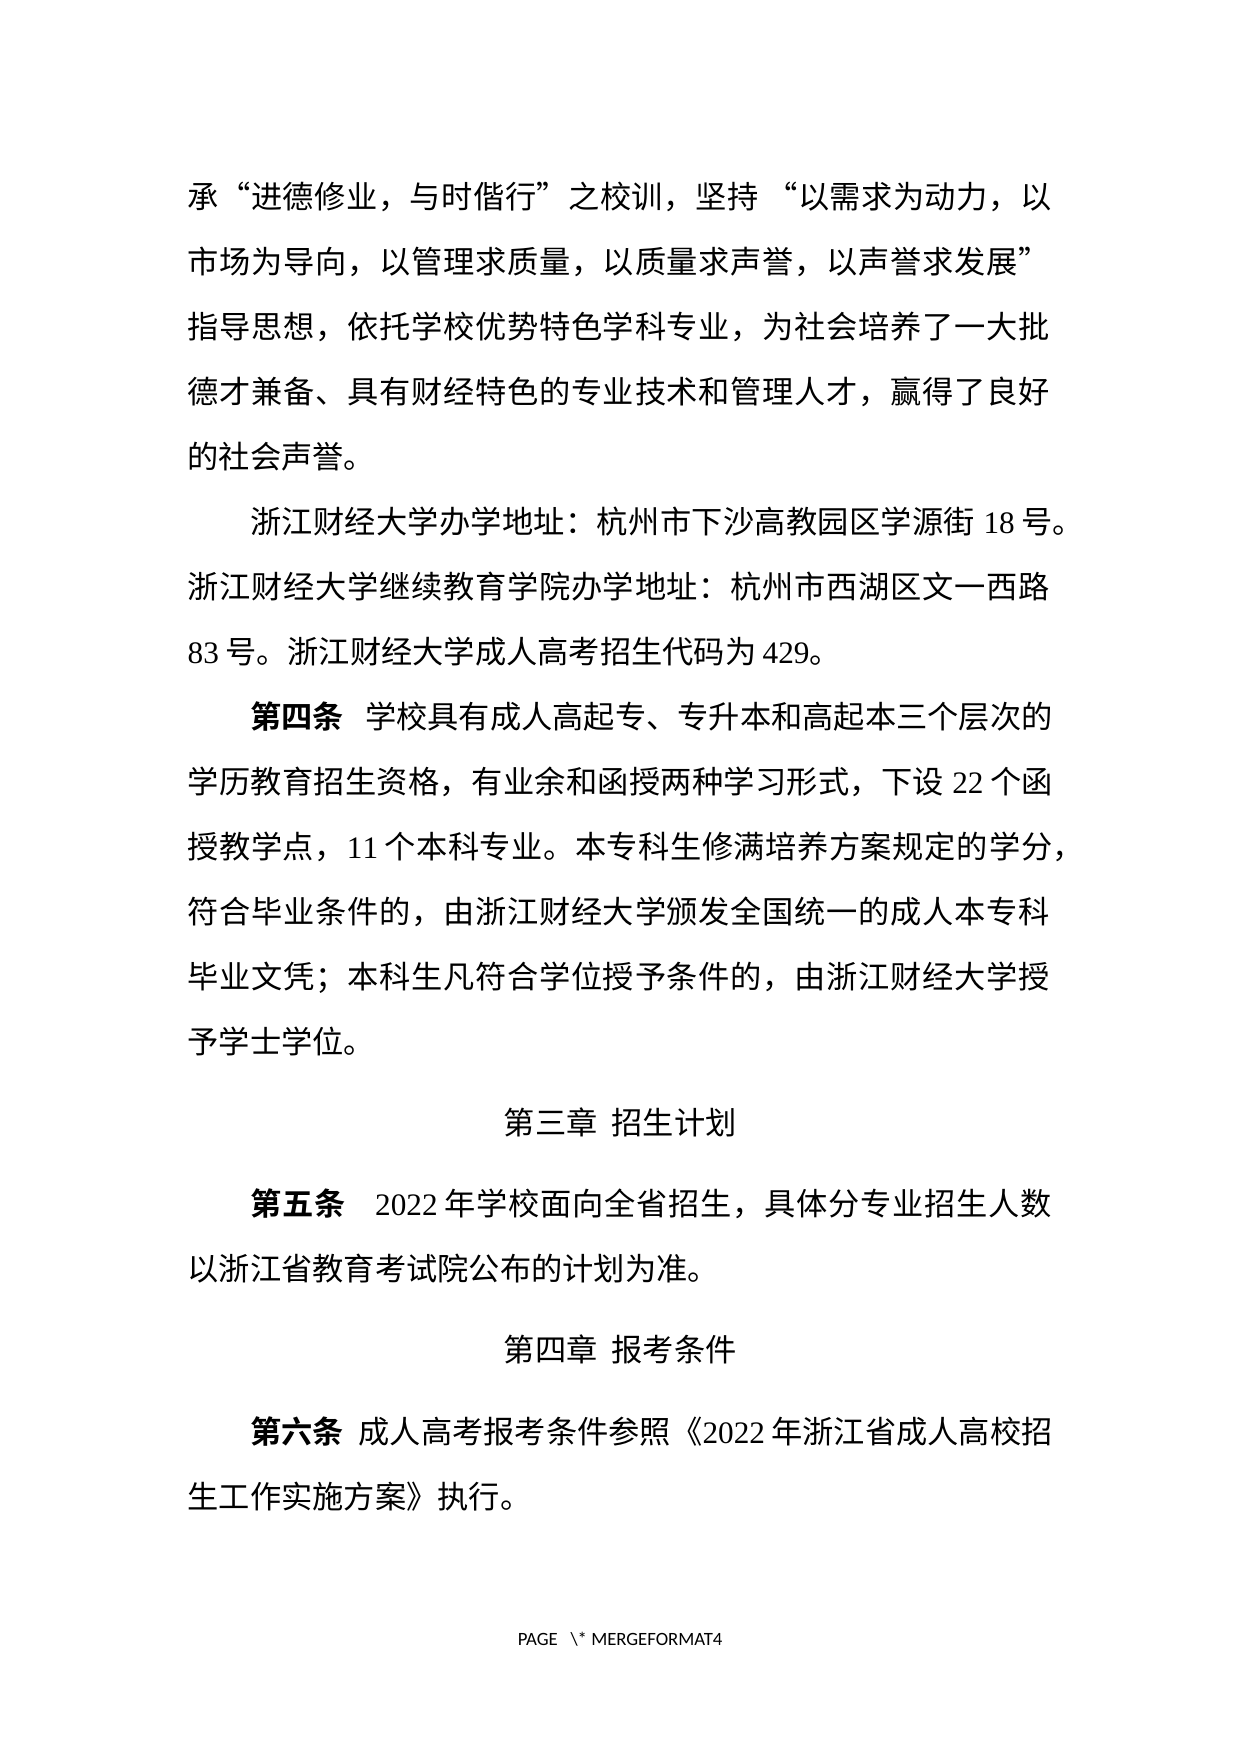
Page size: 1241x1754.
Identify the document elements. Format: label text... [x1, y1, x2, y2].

text 第四章 报考条件 [187, 1316, 1053, 1381]
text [187, 162, 1053, 487]
text 第五条 2022年学校面向全省招生，具体分专业招生人数以浙江省教育考试院公布的计划为准。 [187, 1169, 1053, 1299]
text 浙江财经大学办学地址：杭州市下沙高教园区学源街18号。浙江财经大学继续教育学院办学地址：杭州市西湖区文一西路83号。浙江财经大学成人高考招生代码为429。 [187, 487, 1053, 682]
text 第三章 招生计划 [187, 1088, 1053, 1153]
text 第四条 学校具有成人高起专、专升本和高起本三个层次的学历教育招生资格，有业余和函授两种学习形式，下设22个函授教学点，11个本科专业。本专科生修满培养方案规定的学分，符合毕业条件的，由浙江财经大学颁发全国统一的成人本专科毕业文凭；本科生凡符合学位授予条件的，由浙江财经大学授予学士学位。 [187, 682, 1053, 1072]
text 第六条 成人高考报考条件参照《2022年浙江省成人高校招生工作实施方案》执行。 [187, 1397, 1053, 1527]
